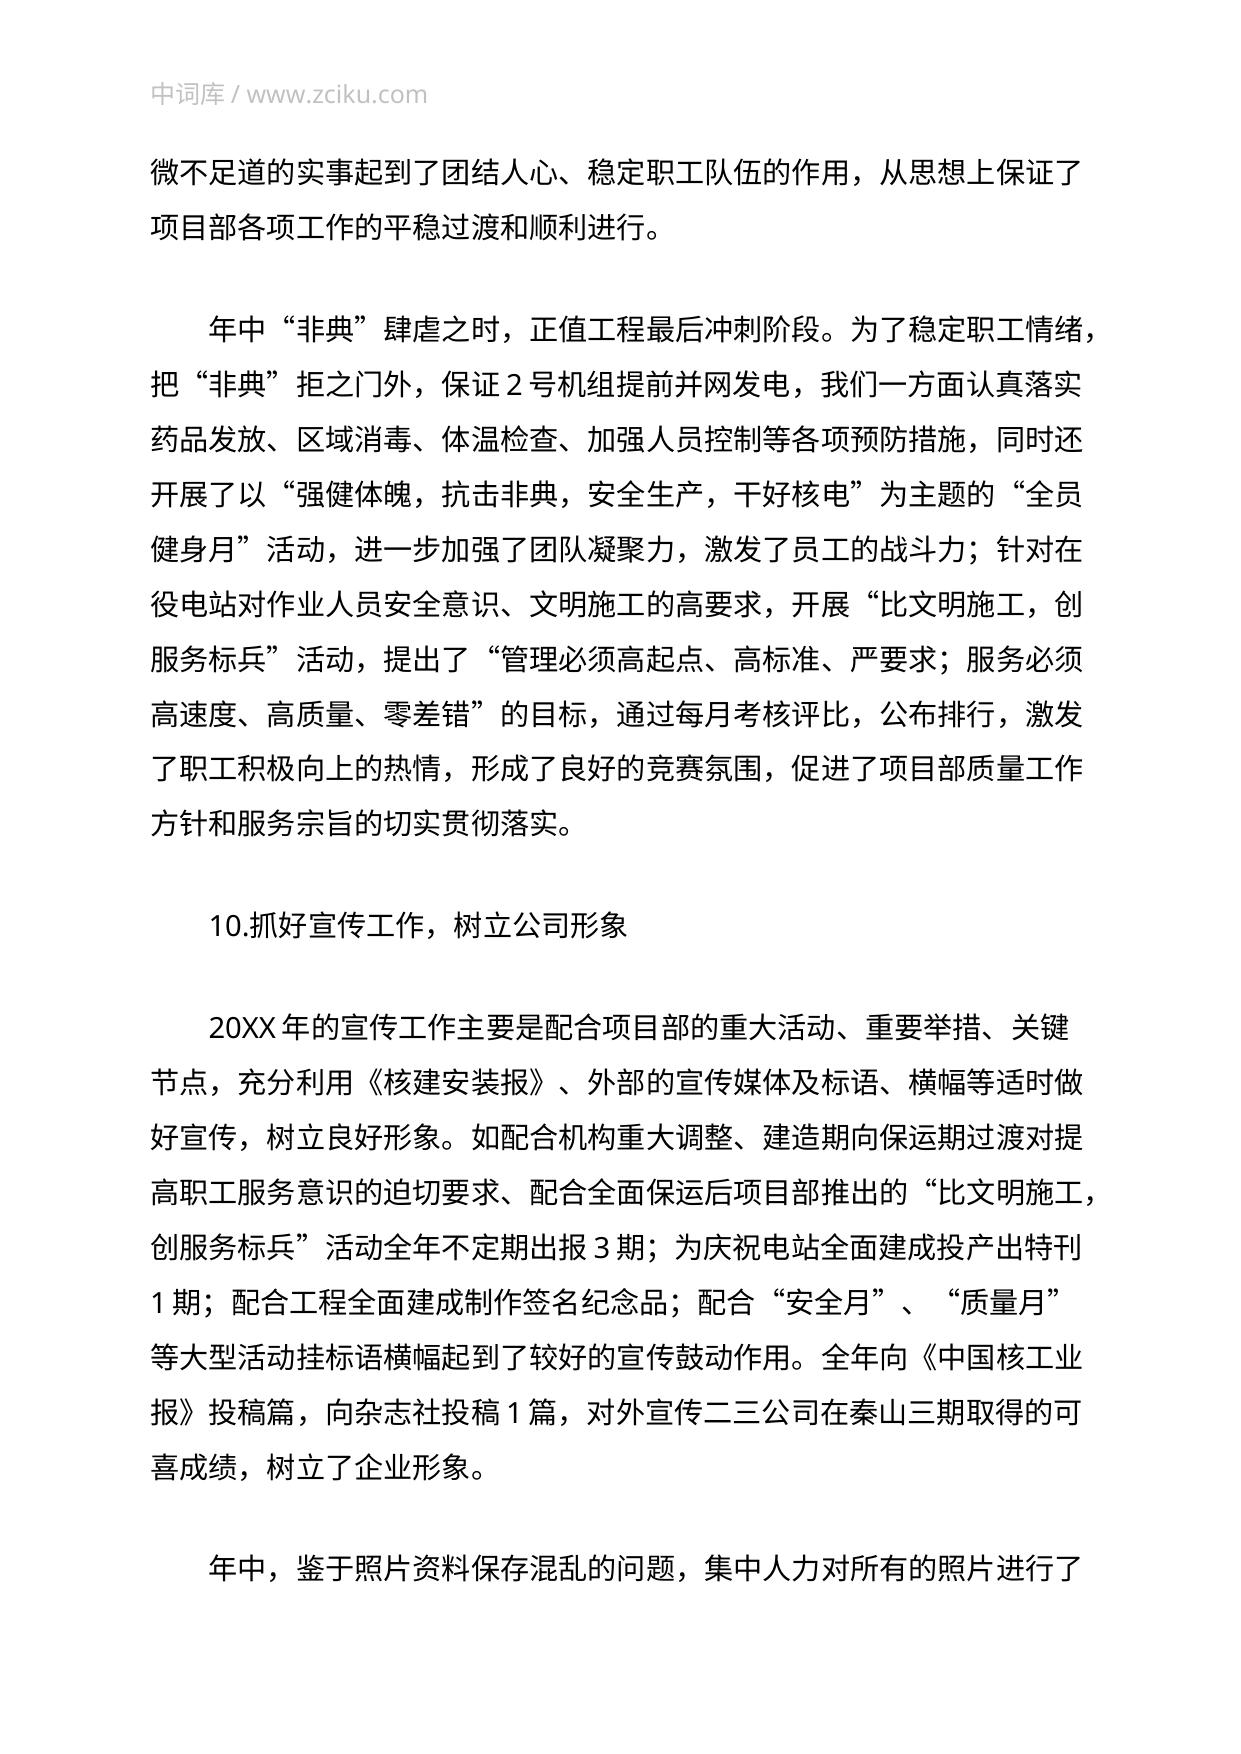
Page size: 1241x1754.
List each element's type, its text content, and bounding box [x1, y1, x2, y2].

text 10.抓好宣传工作，树立公司形象 [150, 903, 1090, 945]
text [150, 150, 1090, 247]
text 年中“非典”肆虐之时，正值工程最后冲刺阶段。为了稳定职工情绪，把“非典”拒之门外，保证2号机组提前并网发电，我们一方面认真落实药品发放、区域消毒、体温检查、加强人员控制等各项预防措施，同时还开展了以“强健体魄，抗击非典，安全生产，干好核电”为主题的“全员健身月”活动，进一步加强了团队凝聚力，激发了员工的战斗力；针对在役电站对作业人员安全意识、文明施工的高要求，开展“比文明施工，创服务标兵”活动，提出了“管理必须高起点、高标准、严要求；服务必须高速度、高质量、零差错”的目标，通过每月考核评比，公布排行，激发了职工积极向上的热情，形成了良好的竞赛氛围，促进了项目部质量工作方针和服务宗旨的切实贯彻落实。 [150, 307, 1090, 843]
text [150, 1546, 1090, 1588]
text 20XX年的宣传工作主要是配合项目部的重大活动、重要举措、关键节点，充分利用《核建安装报》、外部的宣传媒体及标语、横幅等适时做好宣传，树立良好形象。如配合机构重大调整、建造期向保运期过渡对提高职工服务意识的迫切要求、配合全面保运后项目部推出的“比文明施工，创服务标兵”活动全年不定期出报3期；为庆祝电站全面建成投产出特刊1期；配合工程全面建成制作签名纪念品；配合“安全月”、“质量月”等大型活动挂标语横幅起到了较好的宣传鼓动作用。全年向《中国核工业报》投稿篇，向杂志社投稿1篇，对外宣传二三公司在秦山三期取得的可喜成绩，树立了企业形象。 [150, 1004, 1090, 1486]
